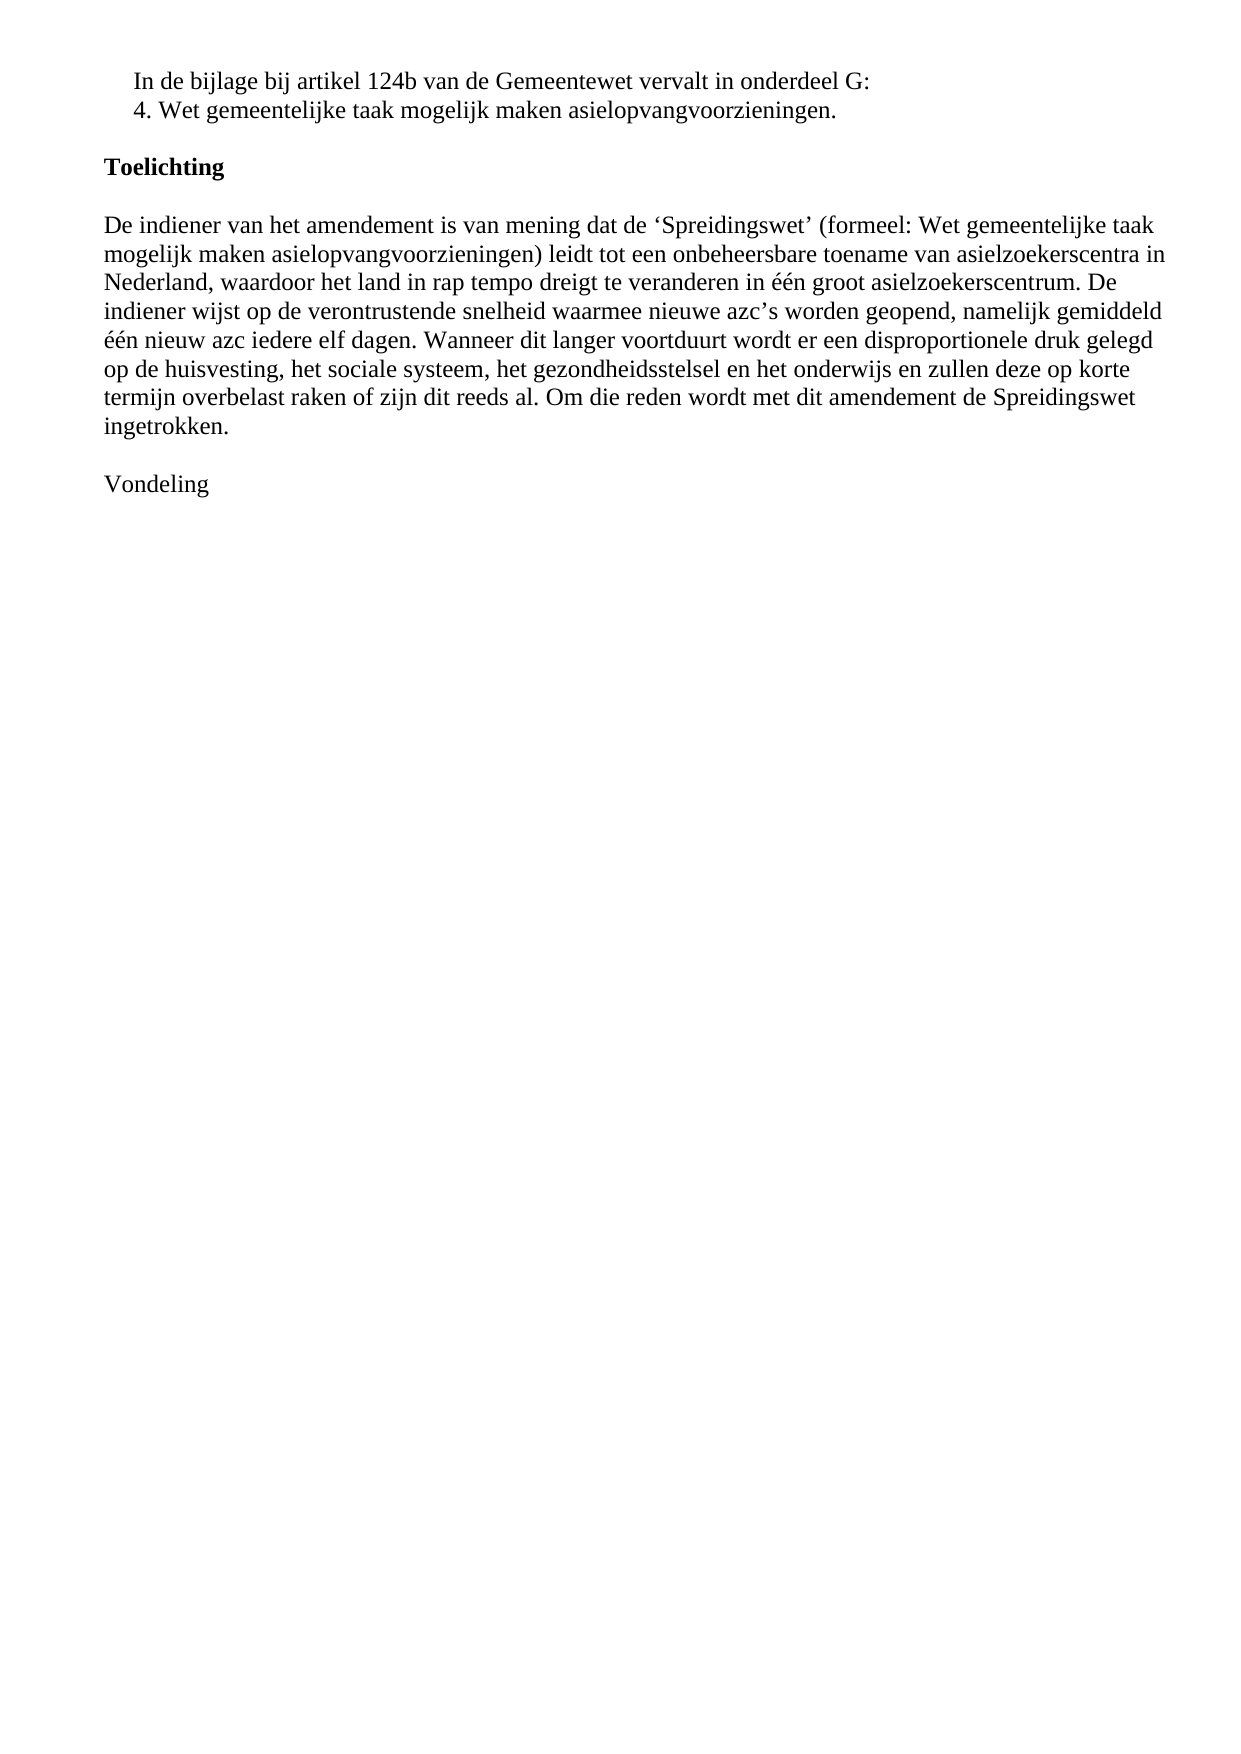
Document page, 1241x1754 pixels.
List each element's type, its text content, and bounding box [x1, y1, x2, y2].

text In de bijlage bij artikel 124b van de Gemeentewet vervalt in onderdeel G: [103, 66, 1181, 95]
text Vondeling [103, 469, 1181, 497]
text De indiener van het amendement is van mening dat de ‘Spreidingswet’ (formeel: Wet gemeentelijke taak mogelijk maken asielopvangvoorzieningen) leidt tot een onbeheersbare toename van asielzoekerscentra in Nederland, waardoor het land in rap tempo dreigt te veranderen in één groot asielzoekerscentrum. De indiener wijst op de verontrustende snelheid waarmee nieuwe azc’s worden geopend, namelijk gemiddeld één nieuw azc iedere elf dagen. Wanneer dit langer voortduurt wordt er een disproportionele druk gelegd op de huisvesting, het sociale systeem, het gezondheidsstelsel en het onderwijs en zullen deze op korte termijn overbelast raken of zijn dit reeds al. Om die reden wordt met dit amendement de Spreidingswet ingetrokken. [103, 210, 1181, 440]
text 4. Wet gemeentelijke taak mogelijk maken asielopvangvoorzieningen. [103, 95, 1181, 124]
text Toelichting [103, 152, 1181, 181]
